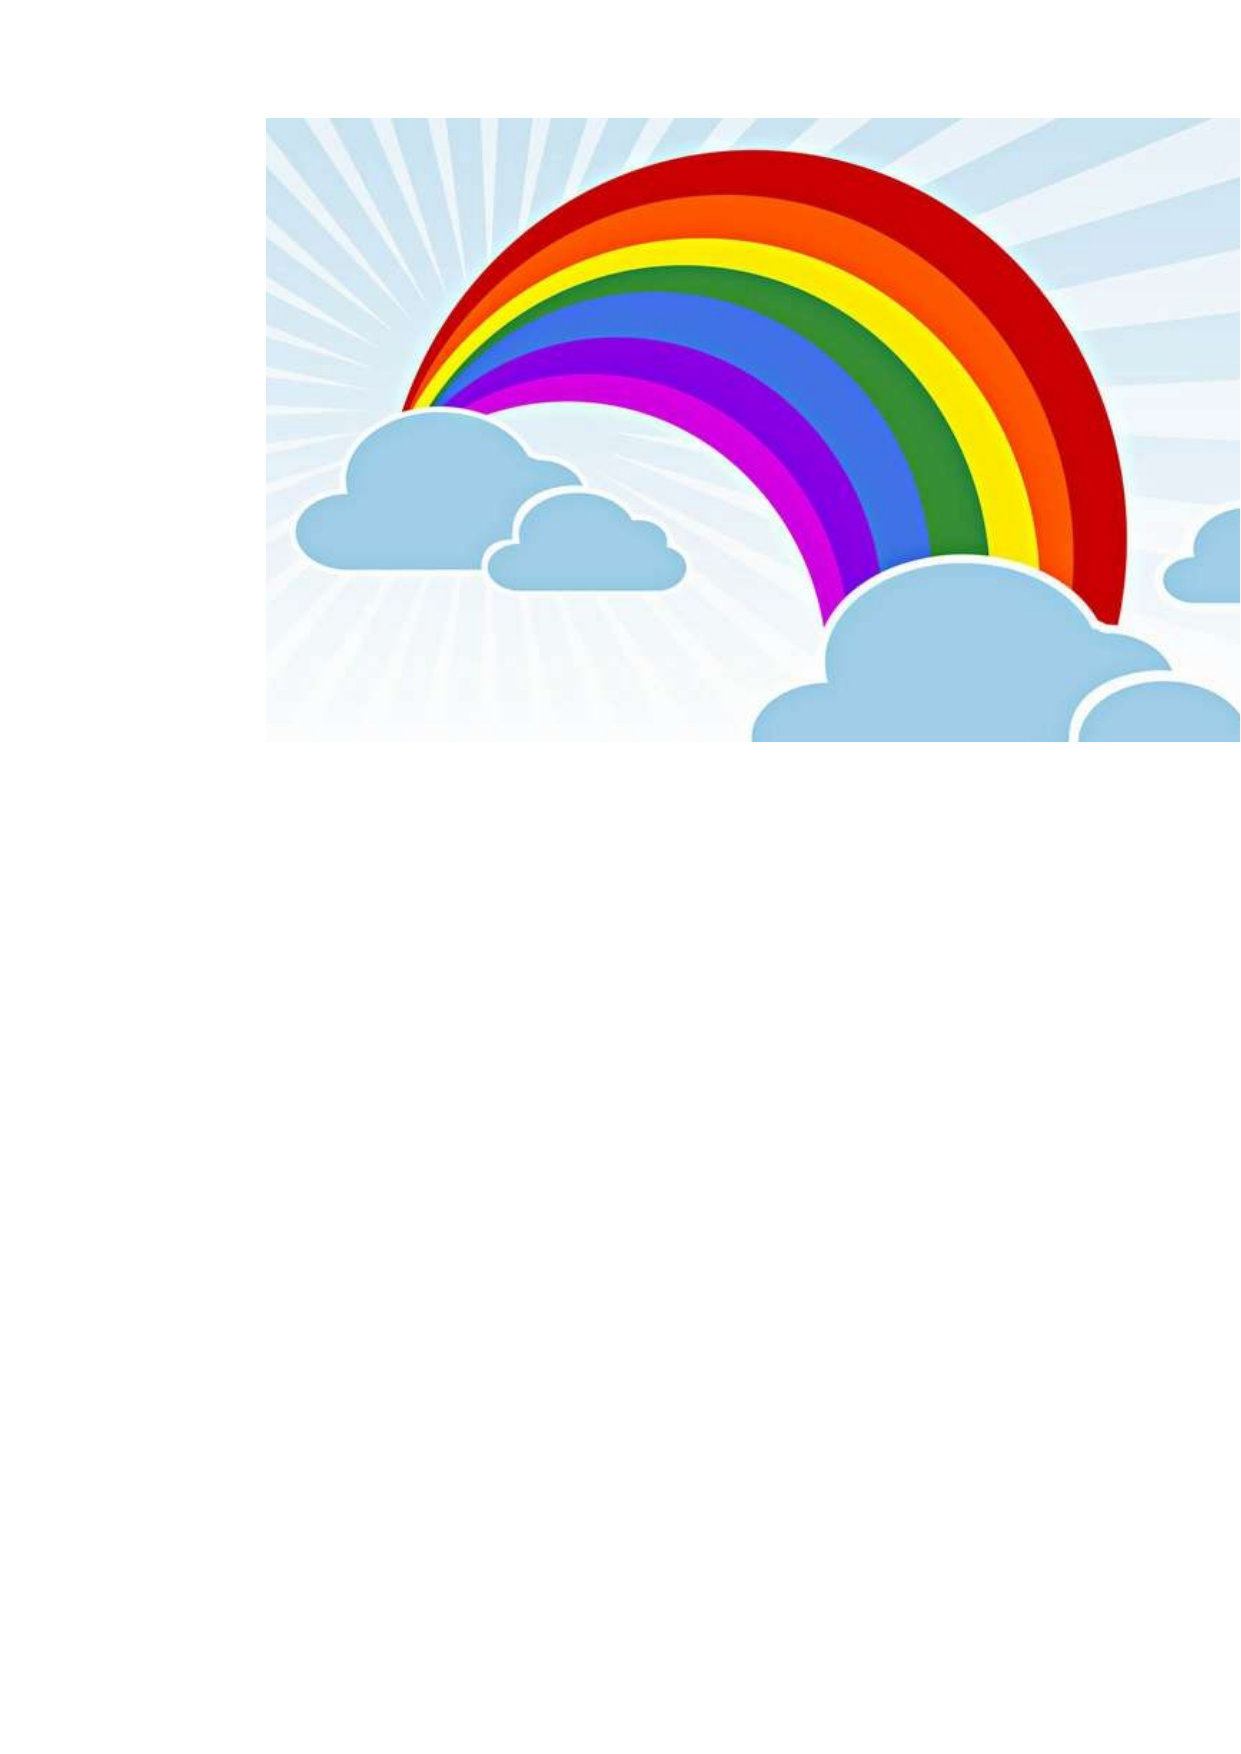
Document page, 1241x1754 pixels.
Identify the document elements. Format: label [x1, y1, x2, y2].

picture [265, 118, 1241, 742]
